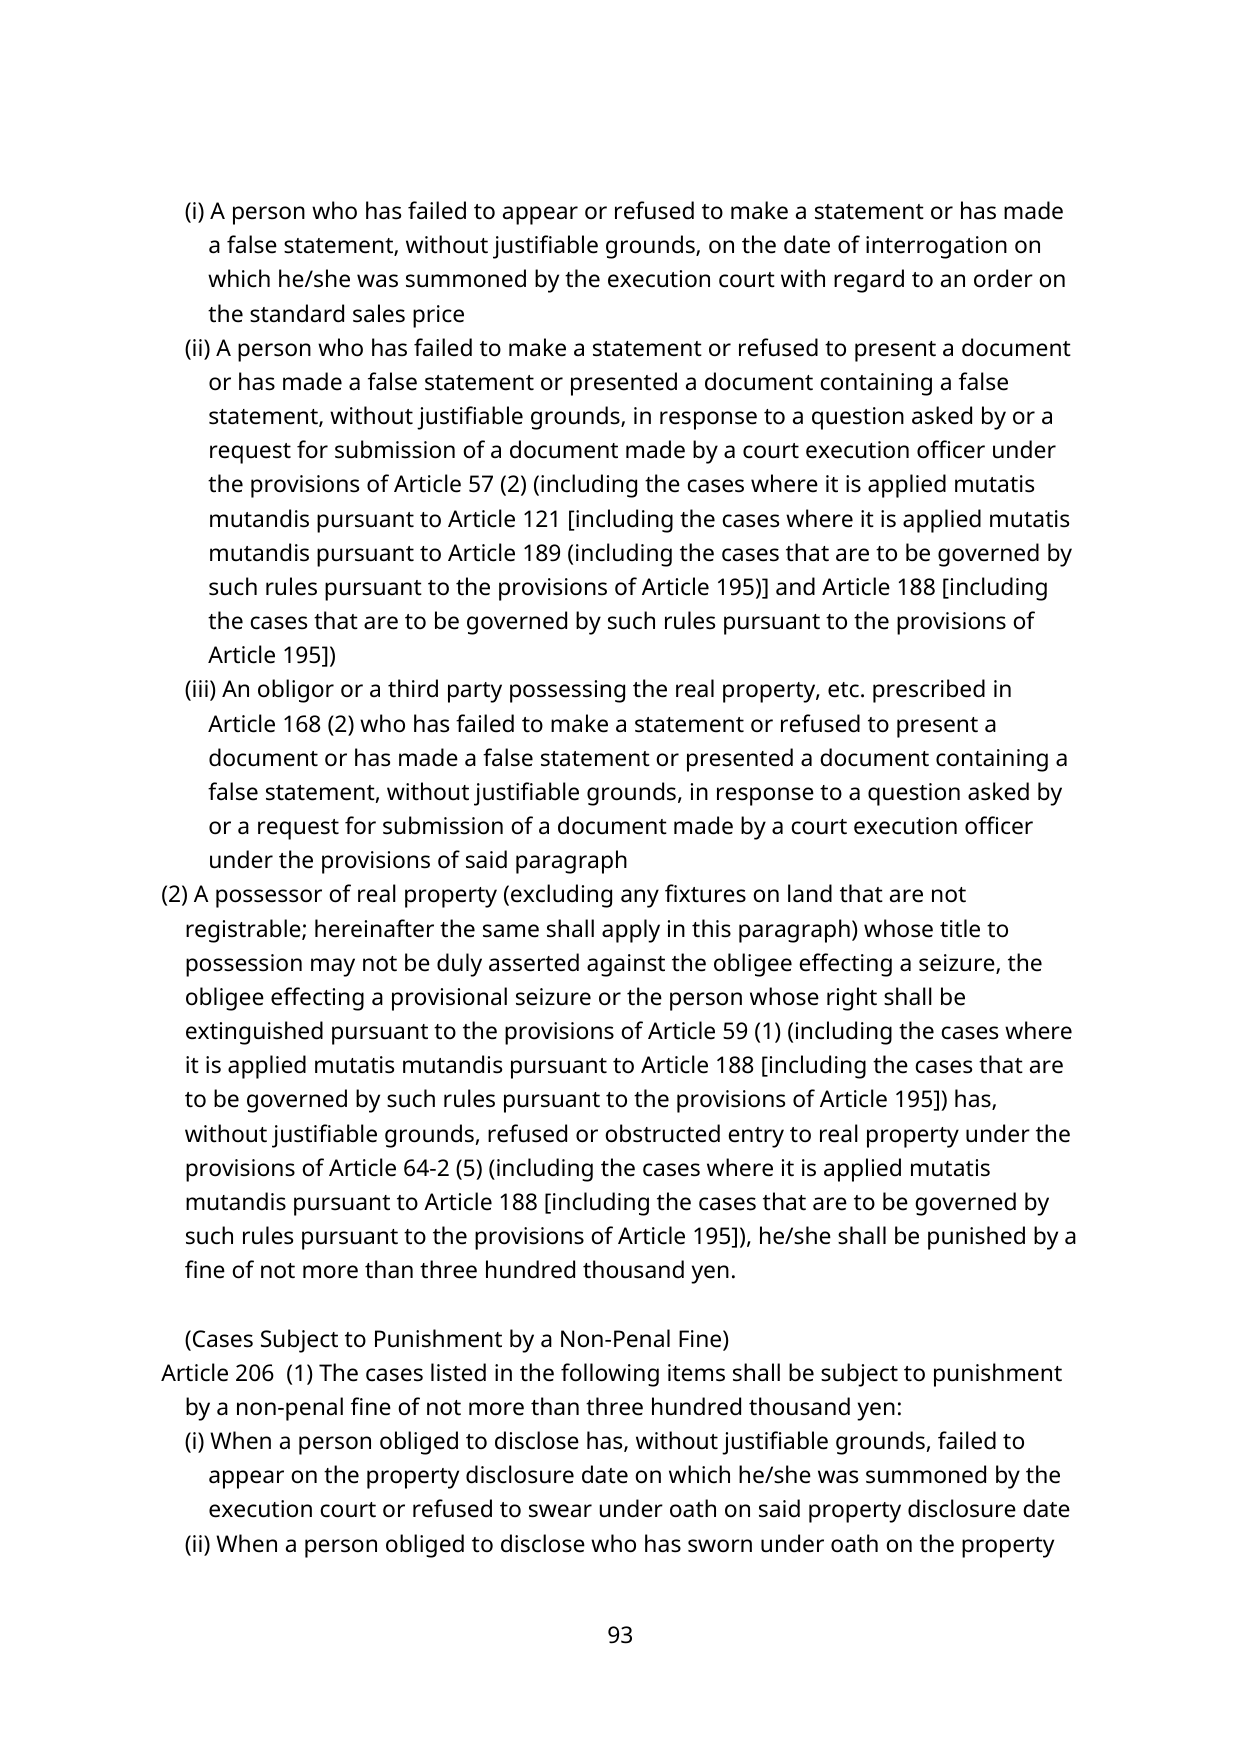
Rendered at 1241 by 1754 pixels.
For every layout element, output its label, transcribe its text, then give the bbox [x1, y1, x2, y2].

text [184, 1526, 1079, 1560]
text (i) A person who has failed to appear or refused to make a statement or has made a false statement, without justifiable grounds, on the date of interrogation on which he/she was summoned by the execution court with regard to an order on the standard sales price [184, 194, 1079, 330]
text (ii) A person who has failed to make a statement or refused to present a document or has made a false statement or presented a document containing a false statement, without justifiable grounds, in response to a question asked by or a request for submission of a document made by a court execution officer under the provisions of Article 57 (2) (including the cases where it is applied mutatis mutandis pursuant to Article 121 [including the cases where it is applied mutatis mutandis pursuant to Article 189 (including the cases that are to be governed by such rules pursuant to the provisions of Article 195)] and Article 188 [including the cases that are to be governed by such rules pursuant to the provisions of Article 195]) [184, 330, 1079, 672]
text (2) A possessor of real property (excluding any fixtures on land that are not registrable; hereinafter the same shall apply in this paragraph) whose title to possession may not be duly asserted against the obligee effecting a seizure, the obligee effecting a provisional seizure or the person whose right shall be extinguished pursuant to the provisions of Article 59 (1) (including the cases where it is applied mutatis mutandis pursuant to Article 188 [including the cases that are to be governed by such rules pursuant to the provisions of Article 195]) has, without justifiable grounds, refused or obstructed entry to real property under the provisions of Article 64-2 (5) (including the cases where it is applied mutatis mutandis pursuant to Article 188 [including the cases that are to be governed by such rules pursuant to the provisions of Article 195]), he/she shall be punished by a fine of not more than three hundred thousand yen. [161, 877, 1079, 1287]
text (Cases Subject to Punishment by a Non-Penal Fine) [184, 1321, 1079, 1355]
text (iii) An obligor or a third party possessing the real property, etc. prescribed in Article 168 (2) who has failed to make a statement or refused to present a document or has made a false statement or presented a document containing a false statement, without justifiable grounds, in response to a question asked by or a request for submission of a document made by a court execution officer under the provisions of said paragraph [184, 672, 1079, 877]
text Article 206 (1) The cases listed in the following items shall be subject to punishment by a non-penal fine of not more than three hundred thousand yen: [161, 1355, 1079, 1424]
text (i) When a person obliged to disclose has, without justifiable grounds, failed to appear on the property disclosure date on which he/she was summoned by the execution court or refused to swear under oath on said property disclosure date [184, 1424, 1079, 1526]
